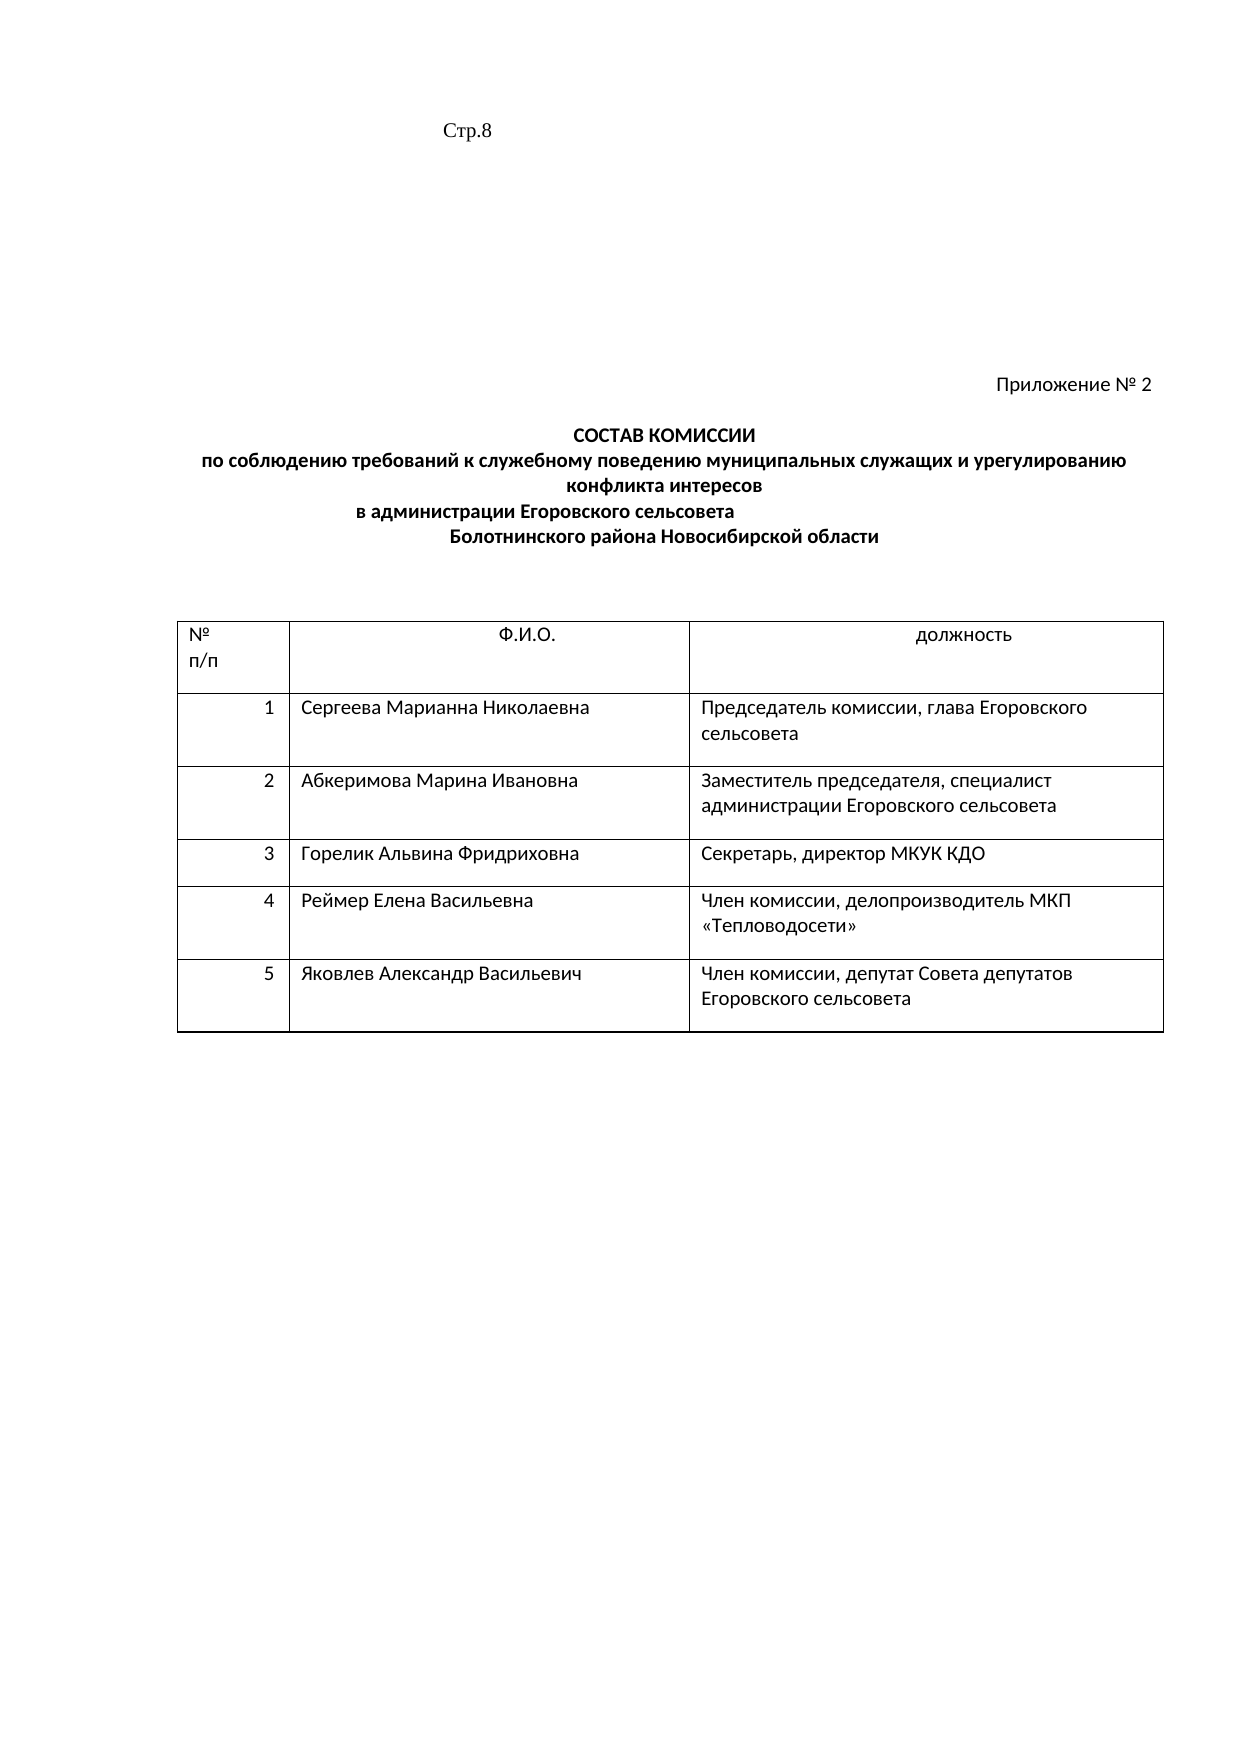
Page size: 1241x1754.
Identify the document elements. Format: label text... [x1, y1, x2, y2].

table_cell Председатель комиссии, глава Егоровского сельсовета [690, 694, 1163, 766]
table_header № п/п [178, 622, 289, 693]
table_cell 3 [178, 840, 289, 886]
table_cell Горелик Альвина Фридриховна [290, 840, 689, 886]
text Стр.8 [177, 118, 1152, 142]
table_cell 4 [178, 887, 289, 959]
table_header Ф.И.О. [290, 622, 689, 693]
text Болотнинского района Новосибирской области [177, 523, 1152, 549]
table_cell 5 [178, 960, 289, 1031]
table_cell Сергеева Марианна Николаевна [290, 694, 689, 766]
table_cell Абкеримова Марина Ивановна [290, 767, 689, 839]
text СОСТАВ КОМИССИИ [177, 422, 1152, 447]
table_cell Яковлев Александр Васильевич [290, 960, 689, 1031]
table_cell Член комиссии, делопроизводитель МКП «Тепловодосети» [690, 887, 1163, 959]
text по соблюдению требований к служебному поведению муниципальных служащих и урегулированию конфликта интересов [177, 447, 1152, 498]
text в администрации Егоровского сельсовета [177, 498, 1152, 523]
table_cell 1 [178, 694, 289, 766]
text Приложение № 2 [177, 371, 1152, 396]
table_cell Реймер Елена Васильевна [290, 887, 689, 959]
table_cell Член комиссии, депутат Совета депутатов Егоровского сельсовета [690, 960, 1163, 1031]
table_cell Заместитель председателя, специалист администрации Егоровского сельсовета [690, 767, 1163, 839]
table_cell Секретарь, директор МКУК КДО [690, 840, 1163, 886]
table_header должность [690, 622, 1163, 693]
table_cell 2 [178, 767, 289, 839]
